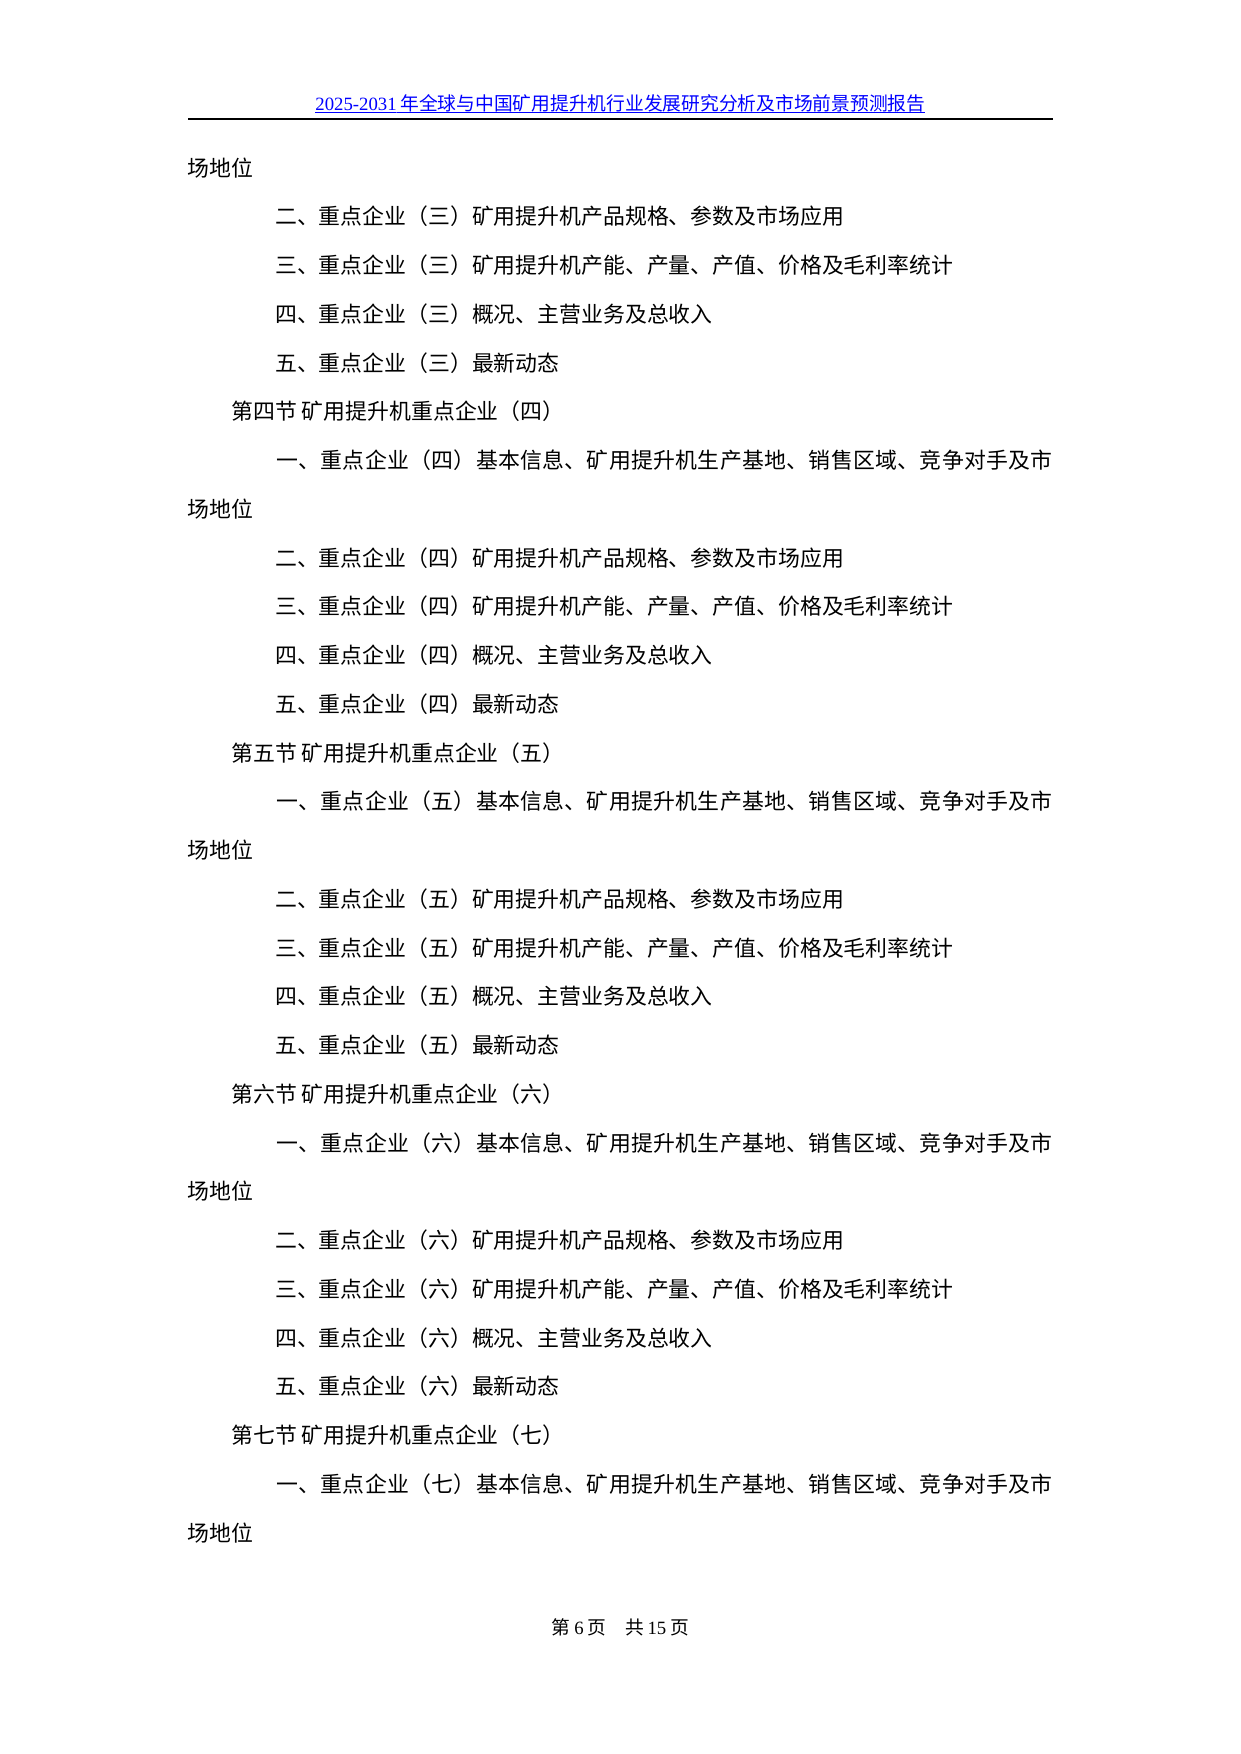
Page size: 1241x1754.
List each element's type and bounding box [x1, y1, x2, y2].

text [187, 150, 1053, 1548]
